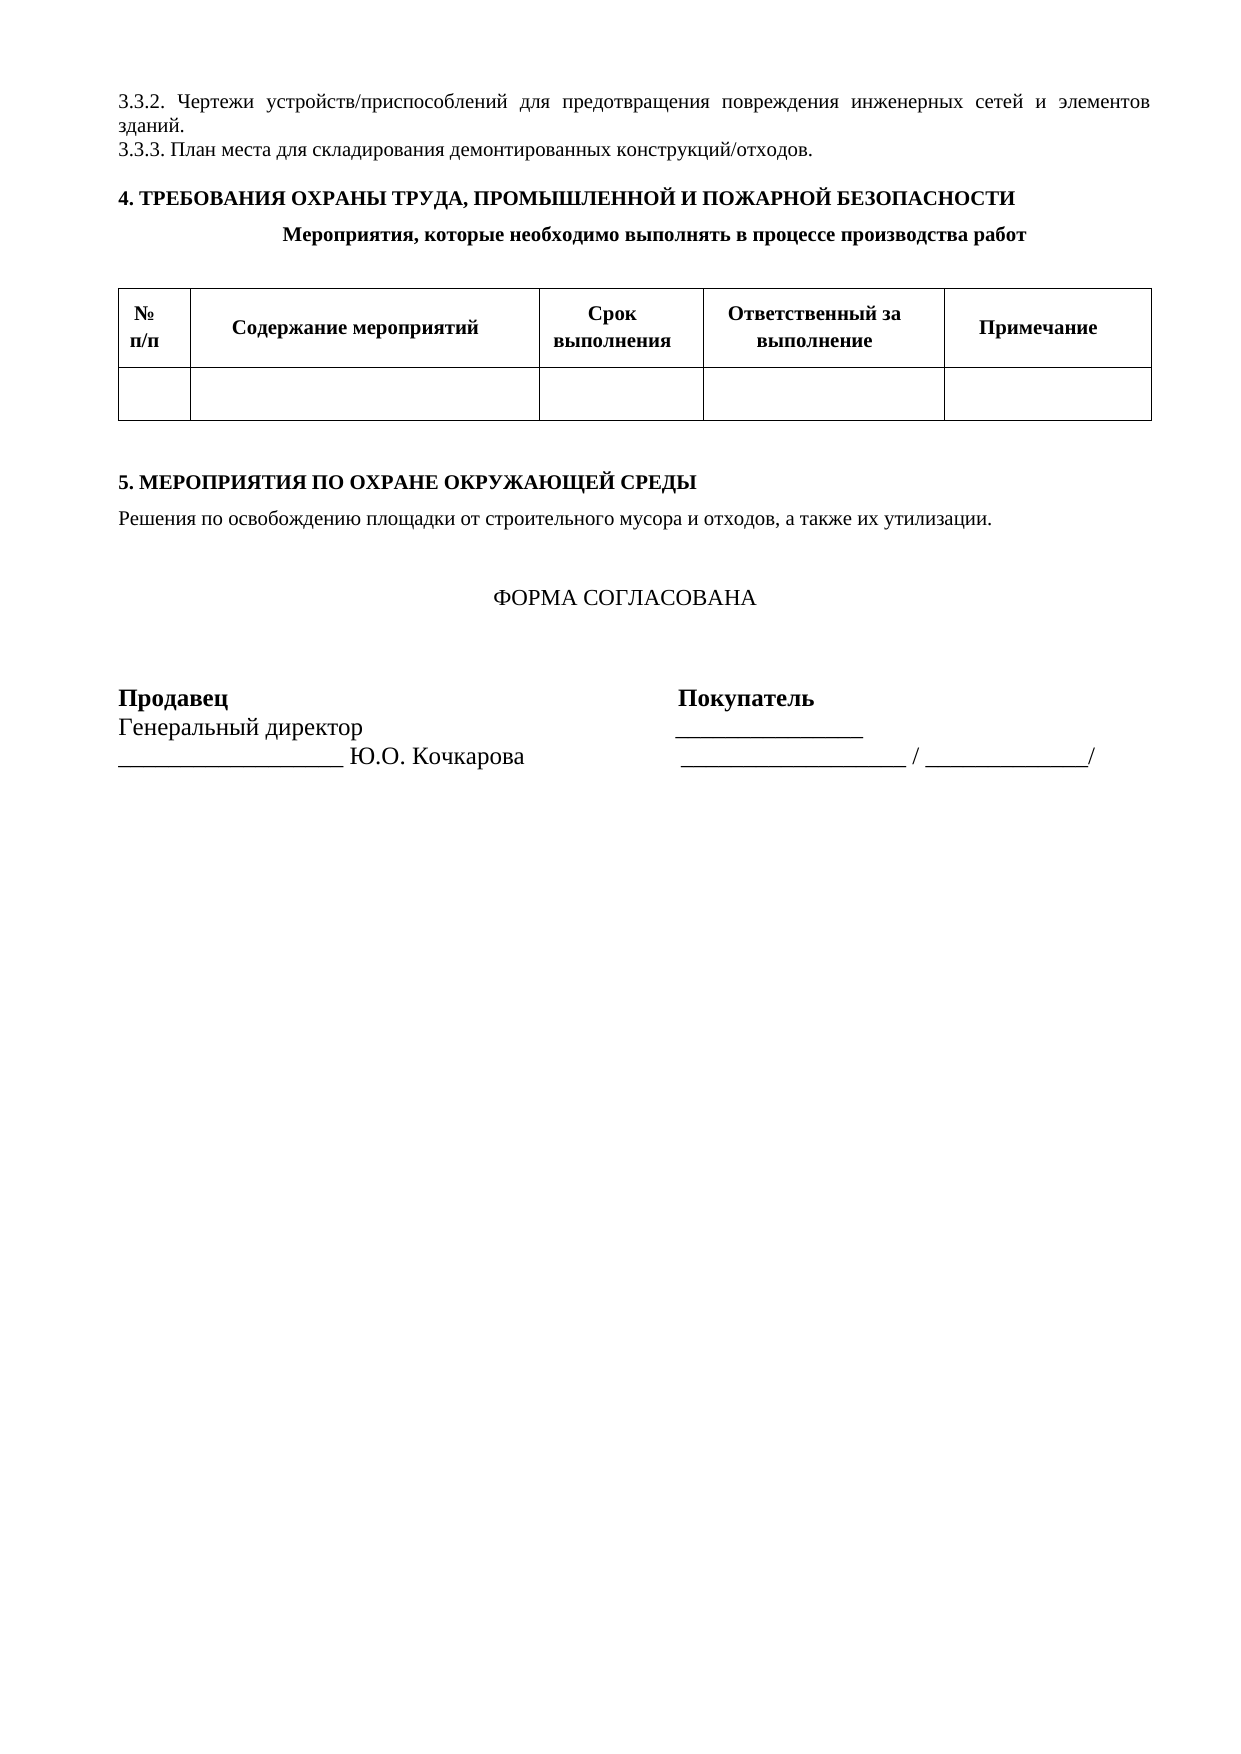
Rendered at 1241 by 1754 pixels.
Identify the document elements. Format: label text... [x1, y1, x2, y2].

text __________________ Ю.О. Кочкарова __________________ / _____________/ [118, 741, 1152, 769]
text Продавец Покупатель [118, 683, 1152, 712]
table_header № п/п [119, 289, 190, 367]
table_header Ответственный за выполнение [704, 289, 944, 367]
table_cell [119, 368, 190, 419]
table_header Срок выполнения [540, 289, 703, 367]
text Решения по освобождению площадки от строительного мусора и отходов, а также их утилизации. [118, 506, 1152, 530]
text Мероприятия, которые необходимо выполнять в процессе производства работ [118, 222, 1132, 246]
text Генеральный директор _______________ [118, 712, 1152, 741]
table_cell [704, 368, 944, 419]
text 3.3.2. Чертежи устройств/приспособлений для предотвращения повреждения инженерных сетей и элементов зданий. [118, 89, 1152, 137]
text ФОРМА СОГЛАСОВАНА [118, 584, 1132, 611]
table_cell [191, 368, 539, 419]
table_cell [945, 368, 1151, 419]
table_cell [540, 368, 703, 419]
text 4. ТРЕБОВАНИЯ ОХРАНЫ ТРУДА, ПРОМЫШЛЕННОЙ И ПОЖАРНОЙ БЕЗОПАСНОСТИ [118, 186, 1152, 210]
text 5. Мероприятия по охране окружающей среды [118, 469, 1152, 494]
table_header Содержание мероприятий [191, 289, 539, 367]
text 3.3.3. План места для складирования демонтированных конструкций/отходов. [118, 137, 1152, 161]
table_header Примечание [945, 289, 1151, 367]
